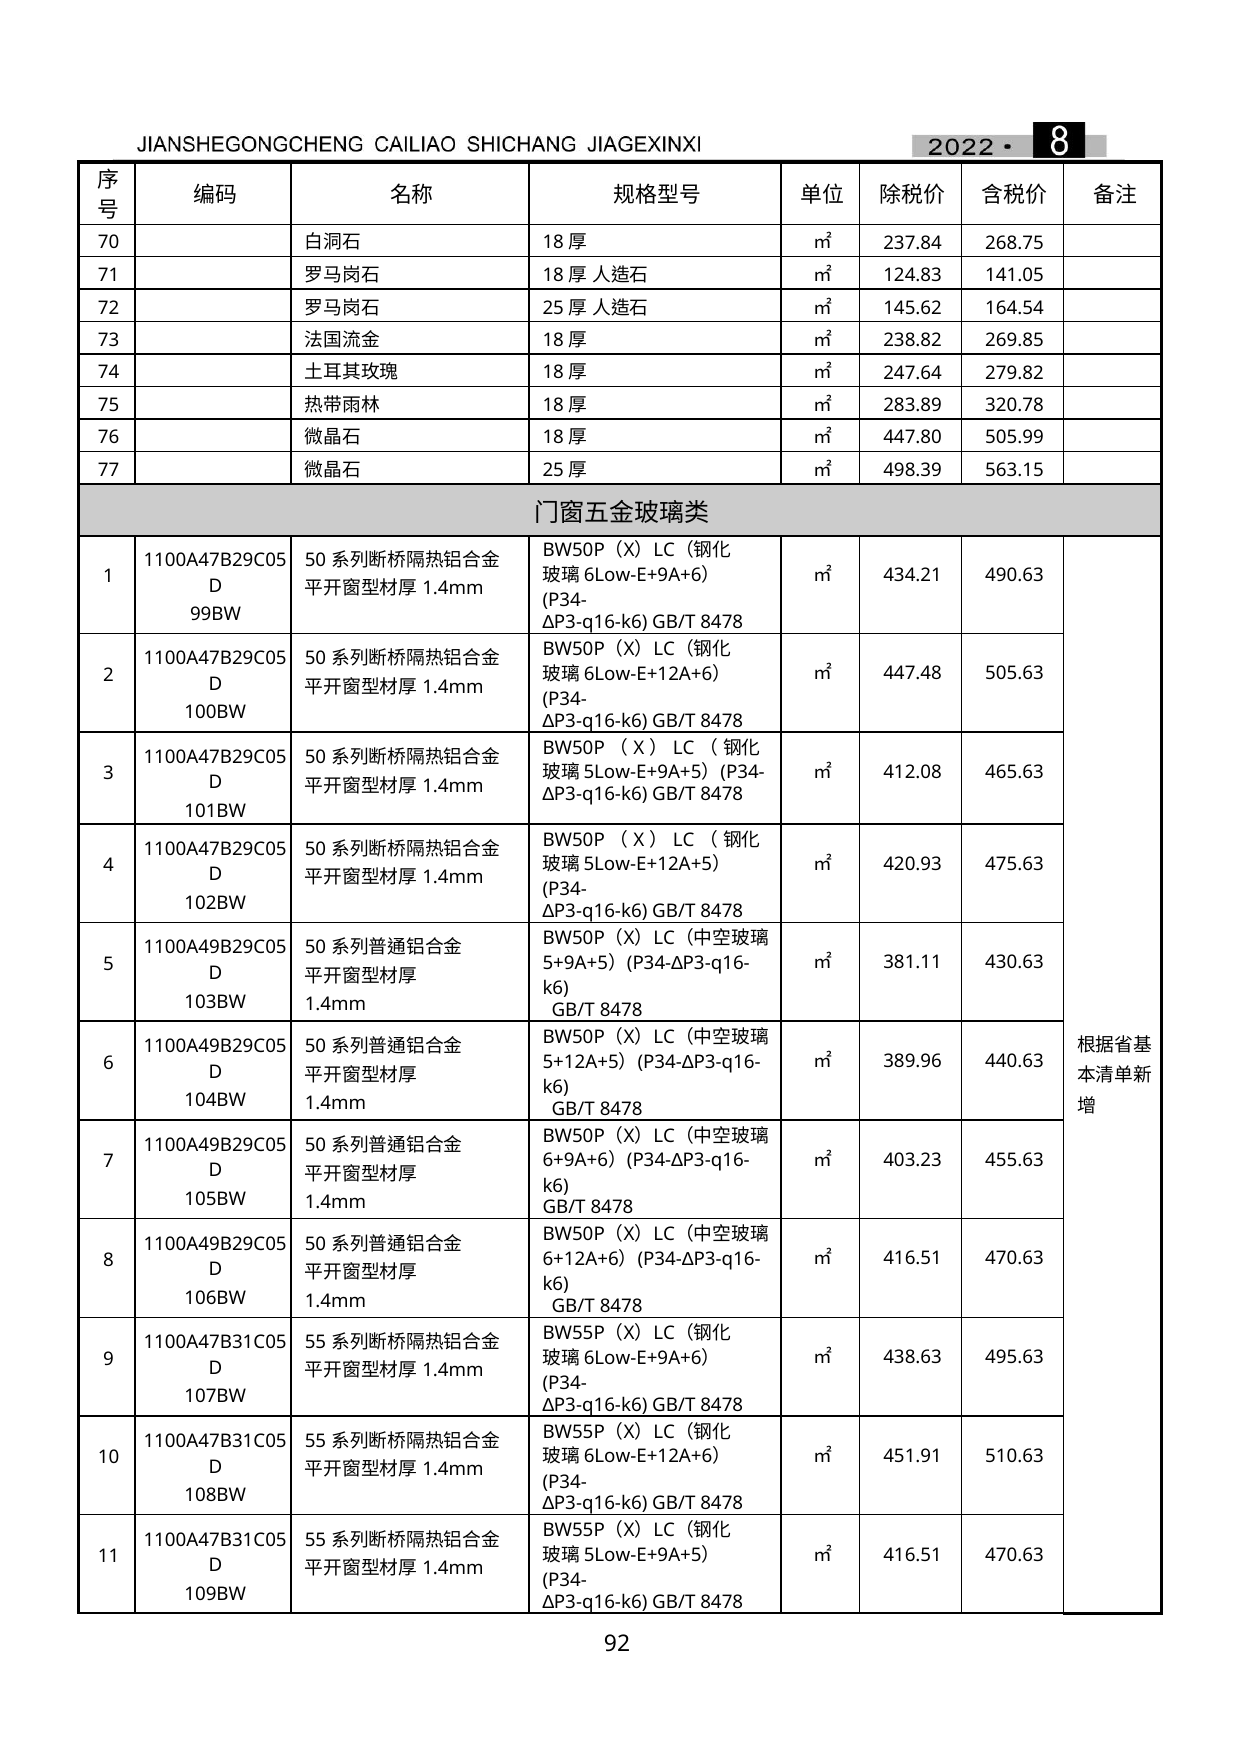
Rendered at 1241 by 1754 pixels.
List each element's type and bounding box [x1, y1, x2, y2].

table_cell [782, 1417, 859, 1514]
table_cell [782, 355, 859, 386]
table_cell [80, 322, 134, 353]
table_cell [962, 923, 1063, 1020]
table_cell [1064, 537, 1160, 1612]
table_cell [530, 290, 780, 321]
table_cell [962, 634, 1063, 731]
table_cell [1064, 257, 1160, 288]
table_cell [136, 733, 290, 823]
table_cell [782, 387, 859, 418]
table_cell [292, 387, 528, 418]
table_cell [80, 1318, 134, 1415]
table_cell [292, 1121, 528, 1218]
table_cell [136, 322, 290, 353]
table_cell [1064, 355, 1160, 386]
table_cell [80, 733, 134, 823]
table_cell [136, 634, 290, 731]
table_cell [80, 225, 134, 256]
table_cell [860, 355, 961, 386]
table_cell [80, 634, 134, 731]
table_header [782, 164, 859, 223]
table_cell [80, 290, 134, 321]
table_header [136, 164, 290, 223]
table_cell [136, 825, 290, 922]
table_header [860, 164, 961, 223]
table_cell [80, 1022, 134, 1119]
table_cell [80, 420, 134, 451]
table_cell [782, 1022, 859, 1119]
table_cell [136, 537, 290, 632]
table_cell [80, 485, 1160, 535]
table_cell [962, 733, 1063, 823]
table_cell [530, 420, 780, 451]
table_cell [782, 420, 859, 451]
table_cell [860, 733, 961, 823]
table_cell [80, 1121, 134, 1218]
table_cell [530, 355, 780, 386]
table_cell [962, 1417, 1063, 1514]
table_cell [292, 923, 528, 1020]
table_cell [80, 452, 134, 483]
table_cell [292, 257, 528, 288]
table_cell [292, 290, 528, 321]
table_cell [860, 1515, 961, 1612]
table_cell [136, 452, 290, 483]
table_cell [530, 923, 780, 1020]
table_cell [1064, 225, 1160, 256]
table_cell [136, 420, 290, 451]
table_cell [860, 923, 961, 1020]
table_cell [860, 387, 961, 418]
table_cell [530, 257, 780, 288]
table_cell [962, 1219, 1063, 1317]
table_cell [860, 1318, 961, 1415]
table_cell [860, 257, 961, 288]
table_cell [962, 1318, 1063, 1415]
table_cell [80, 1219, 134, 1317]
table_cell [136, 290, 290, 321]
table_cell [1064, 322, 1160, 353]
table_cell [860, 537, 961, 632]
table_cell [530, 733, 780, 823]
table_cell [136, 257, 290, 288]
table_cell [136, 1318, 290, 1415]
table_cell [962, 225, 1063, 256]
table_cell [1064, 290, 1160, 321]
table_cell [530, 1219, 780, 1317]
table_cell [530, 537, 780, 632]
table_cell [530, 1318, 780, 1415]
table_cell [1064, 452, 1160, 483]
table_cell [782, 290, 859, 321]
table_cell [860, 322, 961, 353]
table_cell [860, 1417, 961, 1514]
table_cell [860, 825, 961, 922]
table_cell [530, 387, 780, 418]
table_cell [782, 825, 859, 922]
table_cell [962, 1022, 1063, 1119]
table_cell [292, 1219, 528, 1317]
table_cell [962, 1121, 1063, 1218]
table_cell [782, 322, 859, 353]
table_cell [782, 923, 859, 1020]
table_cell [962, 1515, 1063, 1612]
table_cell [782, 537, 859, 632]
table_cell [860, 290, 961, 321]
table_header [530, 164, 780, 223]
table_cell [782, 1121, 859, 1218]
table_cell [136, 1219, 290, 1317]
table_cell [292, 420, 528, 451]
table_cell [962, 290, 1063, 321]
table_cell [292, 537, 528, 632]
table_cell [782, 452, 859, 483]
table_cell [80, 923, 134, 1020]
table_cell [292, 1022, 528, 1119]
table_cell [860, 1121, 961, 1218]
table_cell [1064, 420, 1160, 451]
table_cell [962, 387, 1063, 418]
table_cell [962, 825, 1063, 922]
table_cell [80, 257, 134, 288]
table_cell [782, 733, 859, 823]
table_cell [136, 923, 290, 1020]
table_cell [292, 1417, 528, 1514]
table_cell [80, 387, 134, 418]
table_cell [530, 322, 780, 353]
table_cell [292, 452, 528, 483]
picture [112, 122, 1125, 160]
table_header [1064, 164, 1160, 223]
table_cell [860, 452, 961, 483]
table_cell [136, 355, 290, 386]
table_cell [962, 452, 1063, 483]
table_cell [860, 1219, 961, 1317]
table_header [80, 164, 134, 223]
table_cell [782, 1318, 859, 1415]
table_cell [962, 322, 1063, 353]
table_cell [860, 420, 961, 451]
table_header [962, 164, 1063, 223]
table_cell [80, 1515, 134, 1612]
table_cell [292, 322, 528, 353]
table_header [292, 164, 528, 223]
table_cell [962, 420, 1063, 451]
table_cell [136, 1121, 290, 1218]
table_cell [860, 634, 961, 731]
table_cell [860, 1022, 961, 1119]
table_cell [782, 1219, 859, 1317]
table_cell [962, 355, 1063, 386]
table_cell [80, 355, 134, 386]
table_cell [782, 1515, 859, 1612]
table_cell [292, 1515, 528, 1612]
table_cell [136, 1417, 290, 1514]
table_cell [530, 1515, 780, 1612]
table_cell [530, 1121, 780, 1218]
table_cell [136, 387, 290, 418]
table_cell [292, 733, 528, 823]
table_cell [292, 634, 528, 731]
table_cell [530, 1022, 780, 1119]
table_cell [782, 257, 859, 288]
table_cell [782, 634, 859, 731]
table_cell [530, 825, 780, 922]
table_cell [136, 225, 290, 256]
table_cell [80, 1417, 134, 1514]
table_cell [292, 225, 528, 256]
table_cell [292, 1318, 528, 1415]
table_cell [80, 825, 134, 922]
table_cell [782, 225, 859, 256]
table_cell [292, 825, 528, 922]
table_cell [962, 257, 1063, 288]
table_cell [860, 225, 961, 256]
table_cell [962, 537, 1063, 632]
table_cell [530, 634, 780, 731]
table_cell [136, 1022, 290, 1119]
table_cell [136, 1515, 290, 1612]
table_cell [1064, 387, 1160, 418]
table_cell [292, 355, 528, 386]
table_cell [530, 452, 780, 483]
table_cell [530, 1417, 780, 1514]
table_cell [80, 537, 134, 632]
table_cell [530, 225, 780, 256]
